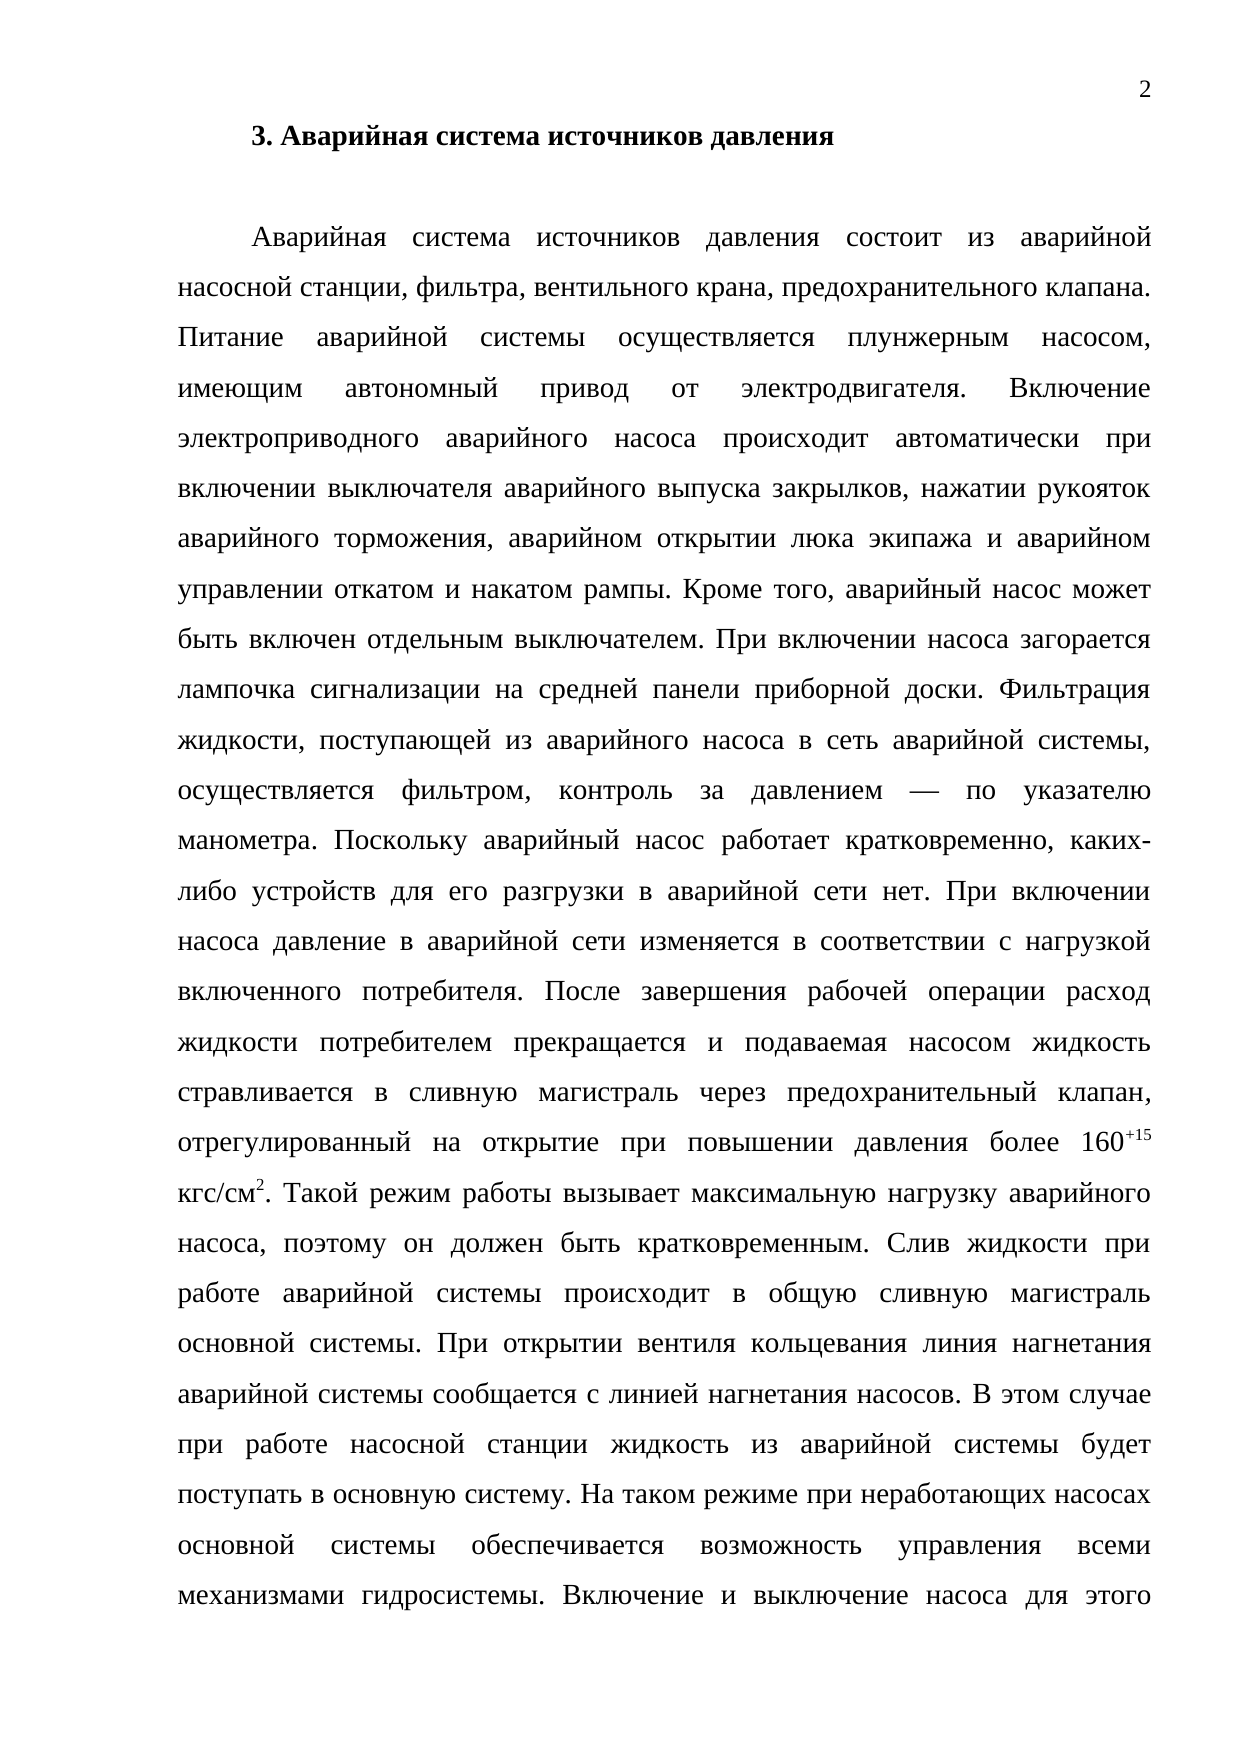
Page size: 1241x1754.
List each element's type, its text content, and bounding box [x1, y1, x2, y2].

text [177, 219, 1152, 1611]
text 3. Аварийная система источников давления [177, 118, 1152, 152]
